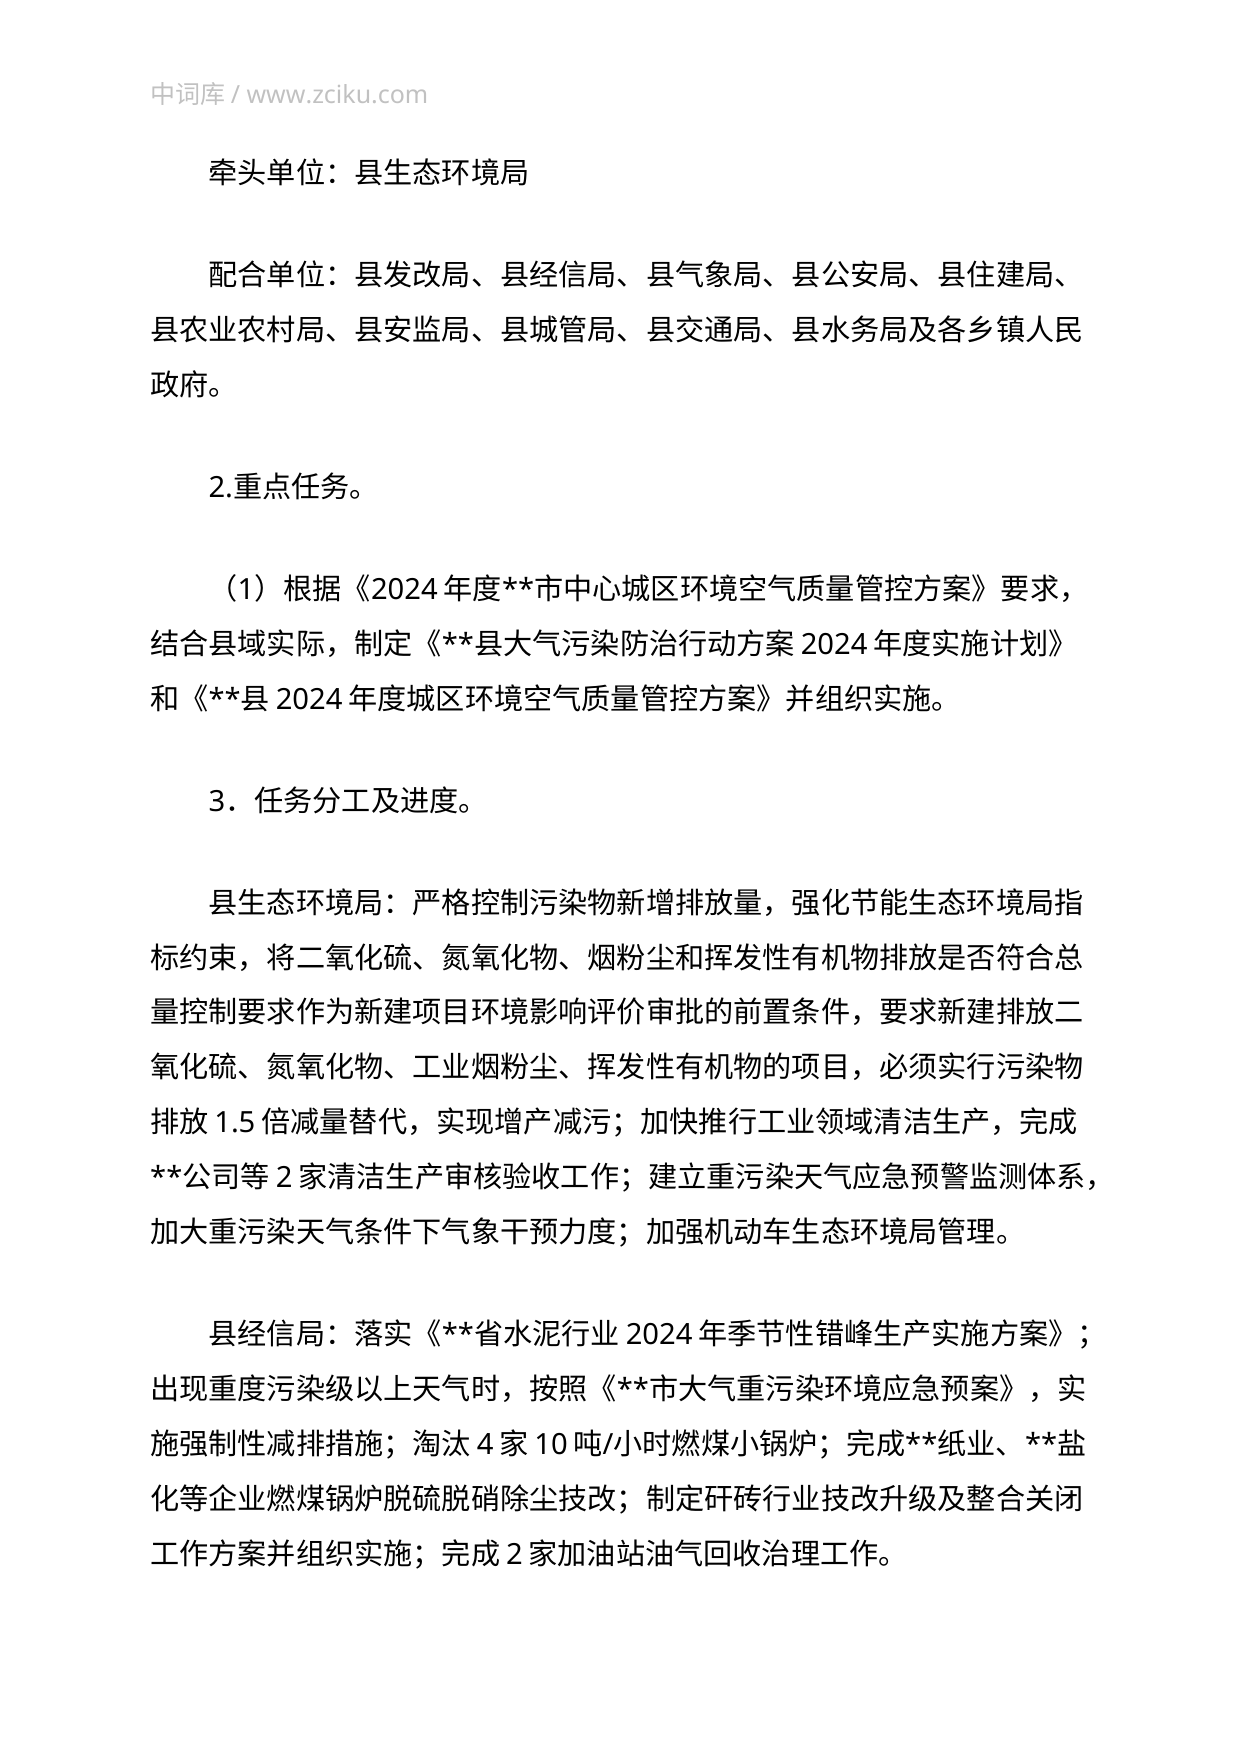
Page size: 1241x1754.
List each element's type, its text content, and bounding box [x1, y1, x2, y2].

text 3．任务分工及进度。 [150, 777, 1090, 820]
text 配合单位：县发改局、县经信局、县气象局、县公安局、县住建局、县农业农村局、县安监局、县城管局、县交通局、县水务局及各乡镇人民政府。 [150, 252, 1090, 404]
text 县生态环境局：严格控制污染物新增排放量，强化节能生态环境局指标约束，将二氧化硫、氮氧化物、烟粉尘和挥发性有机物排放是否符合总量控制要求作为新建项目环境影响评价审批的前置条件，要求新建排放二氧化硫、氮氧化物、工业烟粉尘、挥发性有机物的项目，必须实行污染物排放1.5倍减量替代，实现增产减污；加快推行工业领域清洁生产，完成**公司等2家清洁生产审核验收工作；建立重污染天气应急预警监测体系，加大重污染天气条件下气象干预力度；加强机动车生态环境局管理。 [150, 879, 1090, 1251]
text 县经信局：落实《**省水泥行业2024年季节性错峰生产实施方案》；出现重度污染级以上天气时，按照《**市大气重污染环境应急预案》，实施强制性减排措施；淘汰4家10吨/小时燃煤小锅炉；完成**纸业、**盐化等企业燃煤锅炉脱硫脱硝除尘技改；制定矸砖行业技改升级及整合关闭工作方案并组织实施；完成2家加油站油气回收治理工作。 [150, 1311, 1090, 1573]
text 2.重点任务。 [150, 463, 1090, 506]
text 牵头单位：县生态环境局 [150, 150, 1090, 192]
text （1）根据《2024年度**市中心城区环境空气质量管控方案》要求，结合县域实际，制定《**县大气污染防治行动方案2024年度实施计划》和《**县2024年度城区环境空气质量管控方案》并组织实施。 [150, 565, 1090, 718]
